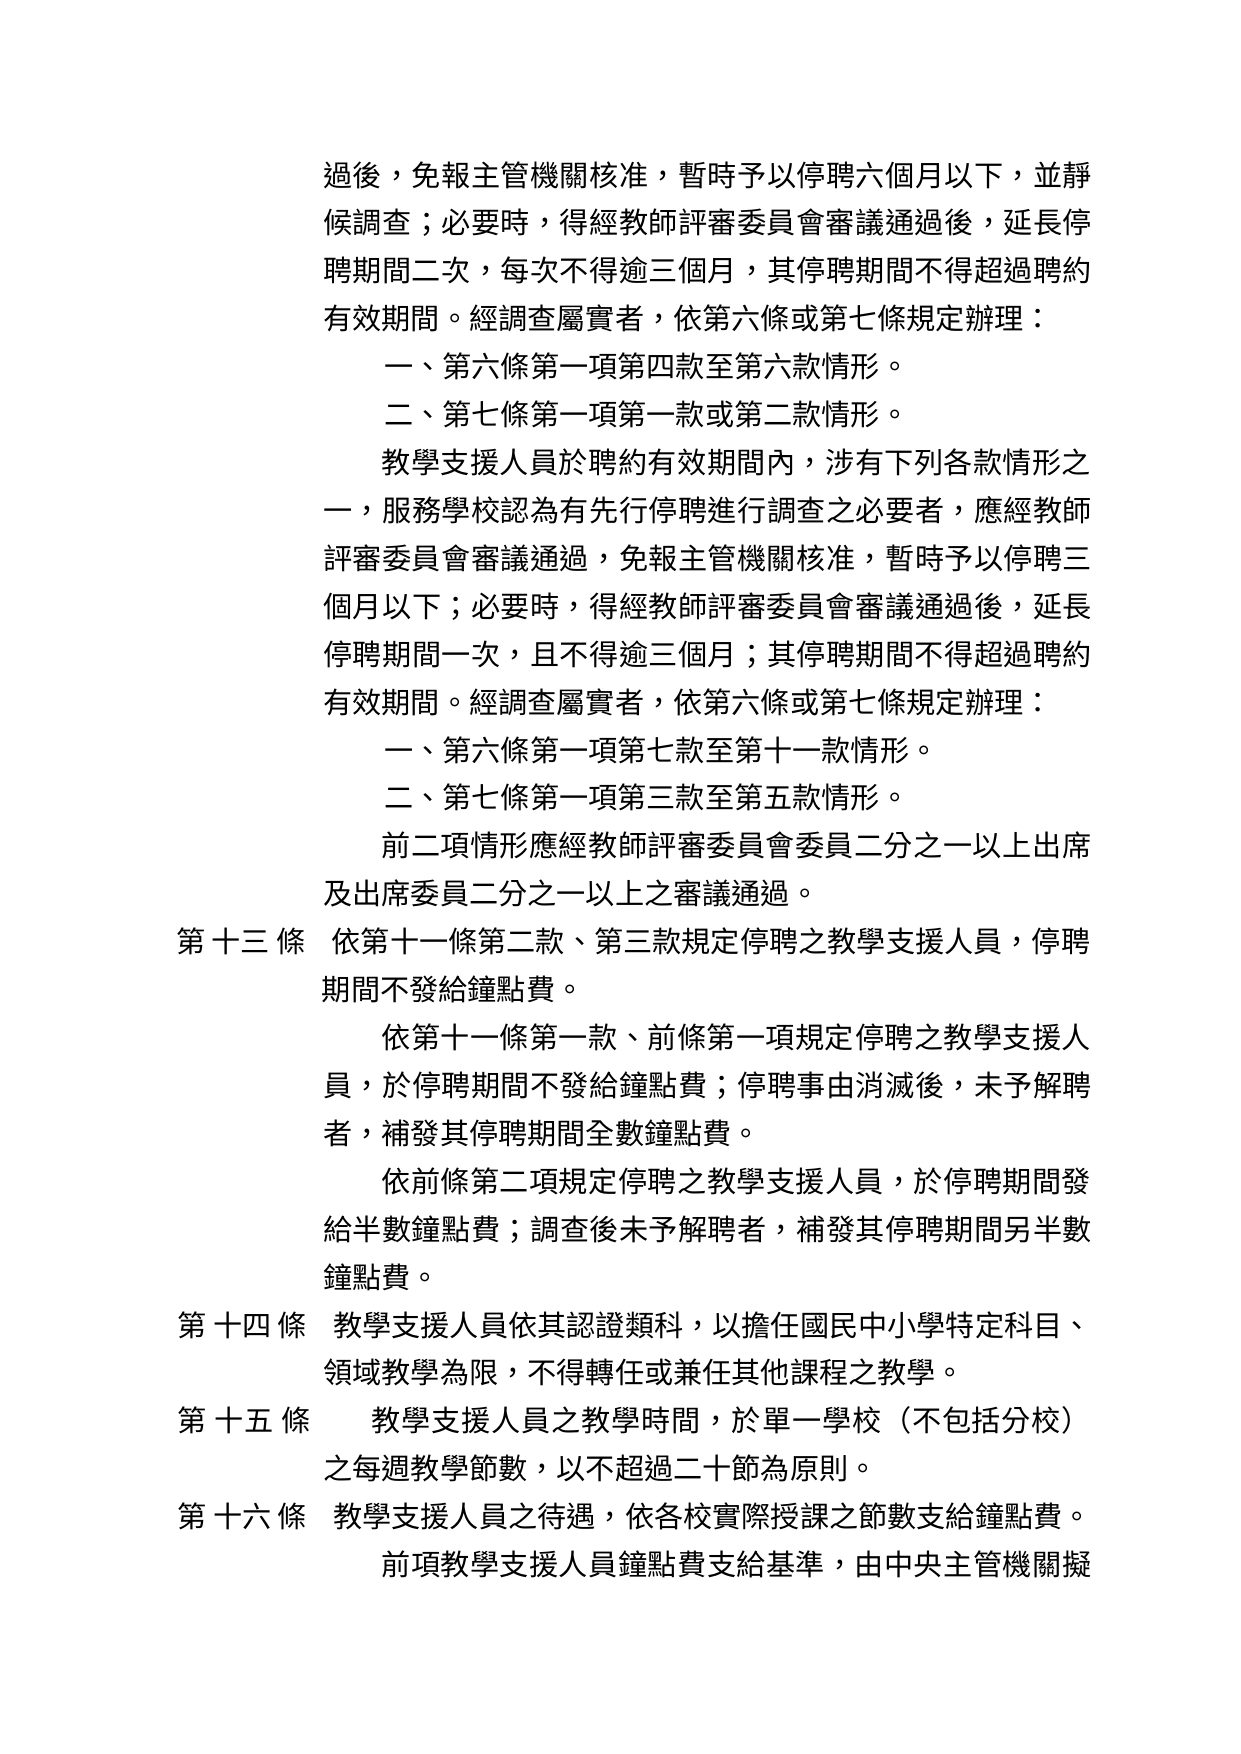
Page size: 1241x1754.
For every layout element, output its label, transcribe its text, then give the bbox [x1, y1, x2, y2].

text 二、第七條第一項第三款至第五款情形。 [384, 771, 1092, 818]
list 教學支援人員於聘約有效期間內，涉有下列各款情形之一，服務學校認為有先行停聘進行調查之必要者，應經教師評審委員會審議通過，免報主管機關核准，暫時予以停聘三個月以下；必要時，得經教師評審委員會審議通過後，延長停聘期間一次，且不得逾三個月；其停聘期間不得超過聘約有效期間。經調查屬實者，依第六條或第七條規定辦理： [323, 435, 1092, 723]
list 依第十一條第一款、前條第一項規定停聘之教學支援人員，於停聘期間不發給鐘點費；停聘事由消滅後，未予解聘者，補發其停聘期間全數鐘點費。 [323, 1010, 1092, 1154]
text 一、第六條第一項第七款至第十一款情形。 [384, 723, 1092, 771]
list 前二項情形應經教師評審委員會委員二分之一以上出席及出席委員二分之一以上之審議通過。 [323, 818, 1092, 914]
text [177, 148, 1092, 339]
text 一、第六條第一項第四款至第六款情形。 [384, 339, 1092, 387]
text 第 十四 條 教學支援人員依其認證類科，以擔任國民中小學特定科目、領域教學為限，不得轉任或兼任其他課程之教學。 [177, 1298, 1092, 1393]
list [323, 1537, 1092, 1585]
text 第 十三 條 依第十一條第二款、第三款規定停聘之教學支援人員，停聘期間不發給鐘點費。 [176, 914, 1092, 1010]
list 依前條第二項規定停聘之教學支援人員，於停聘期間發給半數鐘點費；調查後未予解聘者，補發其停聘期間另半數鐘點費。 [323, 1154, 1092, 1298]
text 二、第七條第一項第一款或第二款情形。 [384, 387, 1092, 435]
text 第 十六 條 教學支援人員之待遇，依各校實際授課之節數支給鐘點費。 [177, 1489, 1092, 1537]
text 第 十五 條 教學支援人員之教學時間，於單一學校（不包括分校）之每週教學節數，以不超過二十節為原則。 [177, 1393, 1092, 1489]
